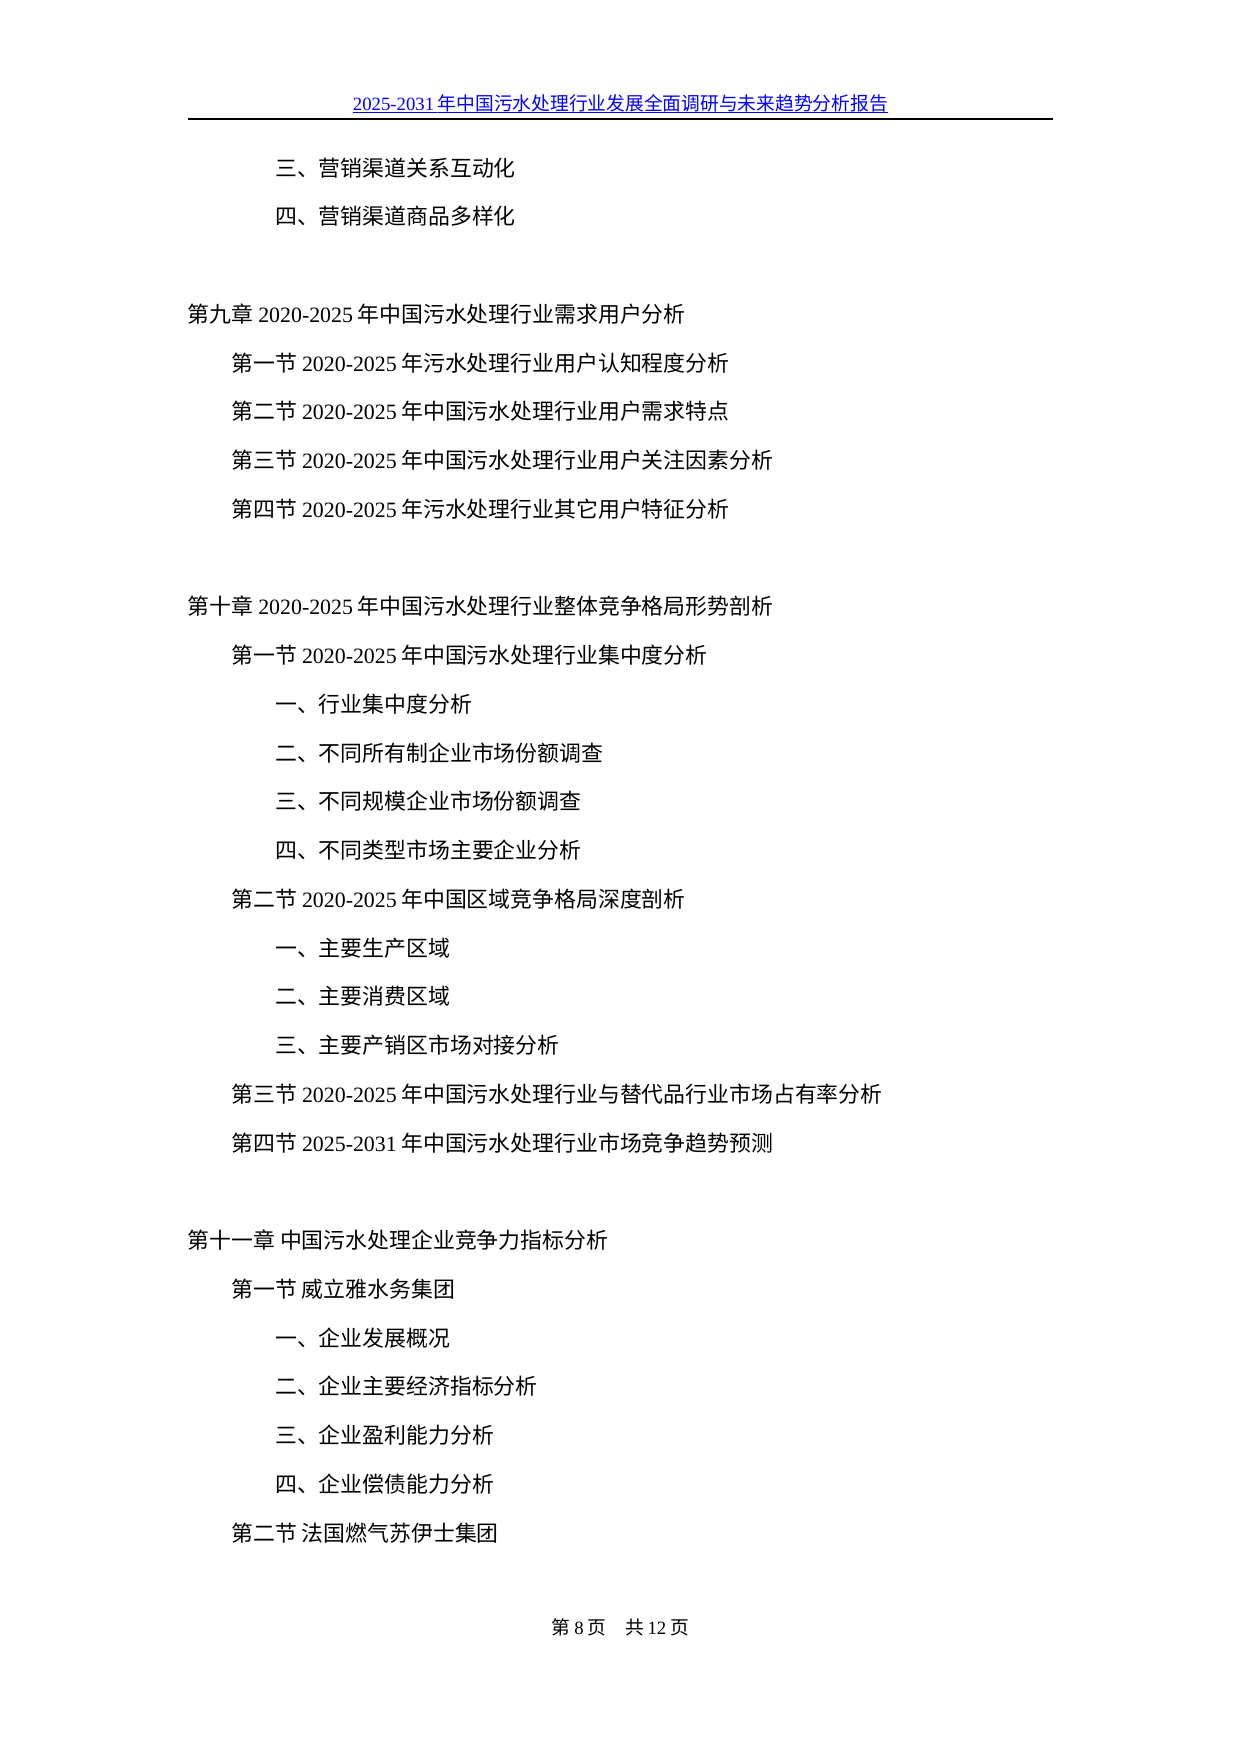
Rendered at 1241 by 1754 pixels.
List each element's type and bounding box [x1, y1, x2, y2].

text [187, 150, 1053, 1548]
